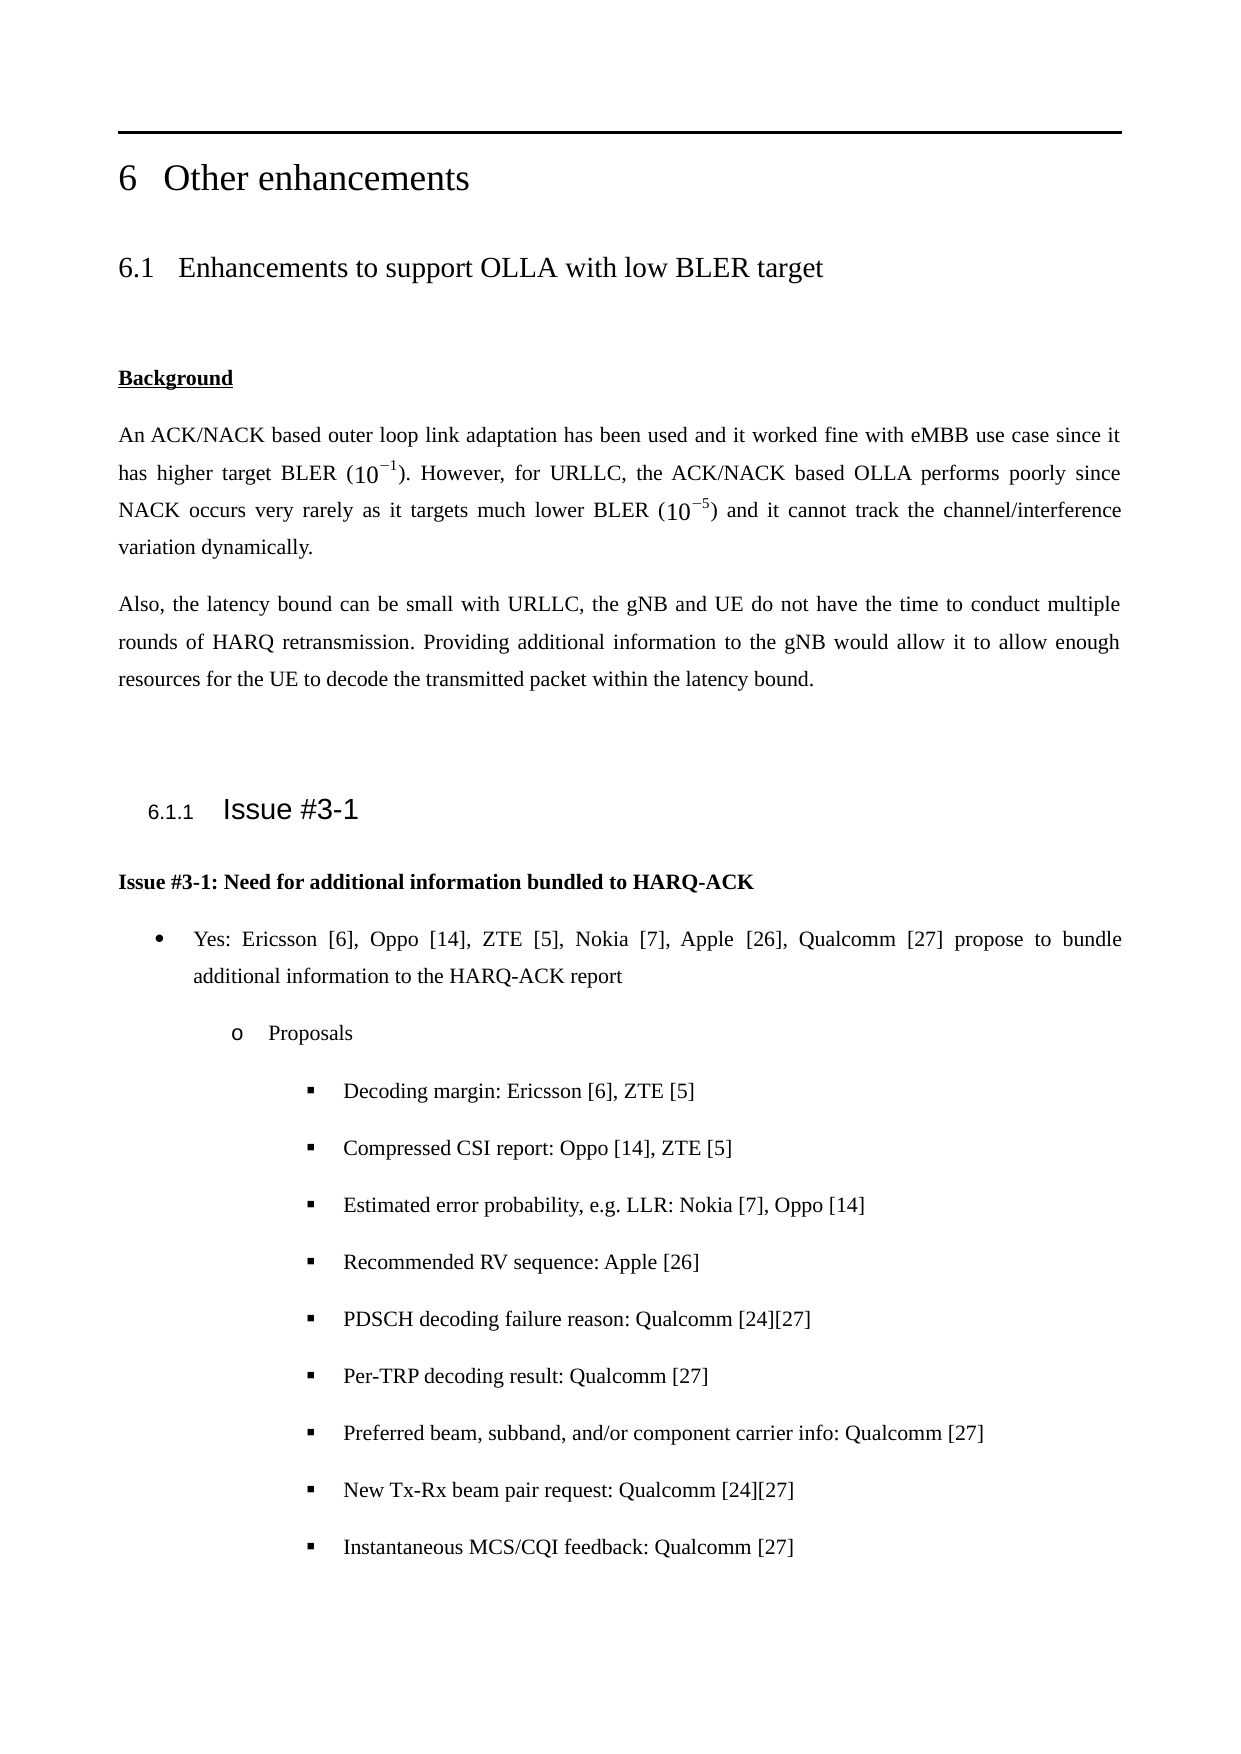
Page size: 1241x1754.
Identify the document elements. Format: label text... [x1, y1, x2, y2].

subtitle Other enhancements [118, 134, 1122, 209]
list Instantaneous MCS/CQI feedback: Qualcomm [27] [306, 1531, 1122, 1563]
list Estimated error probability, e.g. LLR: Nokia [7], Oppo [14] [306, 1188, 1122, 1221]
subtitle Issue #3-1 [148, 777, 1122, 842]
text Also, the latency bound can be small with URLLC, the gNB and UE do not have the time to conduct multiple rounds of HARQ retransmission. Providing additional information to the gNB would allow it to allow enough resources for the UE to decode the transmitted packet within the latency bound. [118, 588, 1122, 695]
list Recommended RV sequence: Apple [26] [306, 1245, 1122, 1278]
subtitle Enhancements to support OLLA with low BLER target [118, 235, 1122, 300]
list Preferred beam, subband, and/or component carrier info: Qualcomm [27] [306, 1417, 1122, 1449]
list Per-TRP decoding result: Qualcomm [27] [306, 1359, 1122, 1392]
list Compressed CSI report: Oppo [14], ZTE [5] [306, 1131, 1122, 1164]
list New Tx-Rx beam pair request: Qualcomm [24][27] [306, 1474, 1122, 1506]
list Proposals [231, 1017, 1122, 1049]
list Decoding margin: Ericsson [6], ZTE [5] [306, 1074, 1122, 1107]
text Issue #3-1: Need for additional information bundled to HARQ-ACK [118, 865, 1122, 898]
text Background [118, 362, 1122, 394]
text An ACK/NACK based outer loop link adaptation has been used and it worked fine with eMBB use case since it has higher target BLER (). However, for URLLC, the ACK/NACK based OLLA performs poorly since NACK occurs very rarely as it targets much lower BLER () and it cannot track the channel/interference variation dynamically. [118, 419, 1122, 563]
list Yes: Ericsson [6], Oppo [14], ZTE [5], Nokia [7], Apple [26], Qualcomm [27] propose to bundle additional information to the HARQ-ACK report [156, 922, 1122, 992]
list PDSCH decoding failure reason: Qualcomm [24][27] [306, 1302, 1122, 1335]
